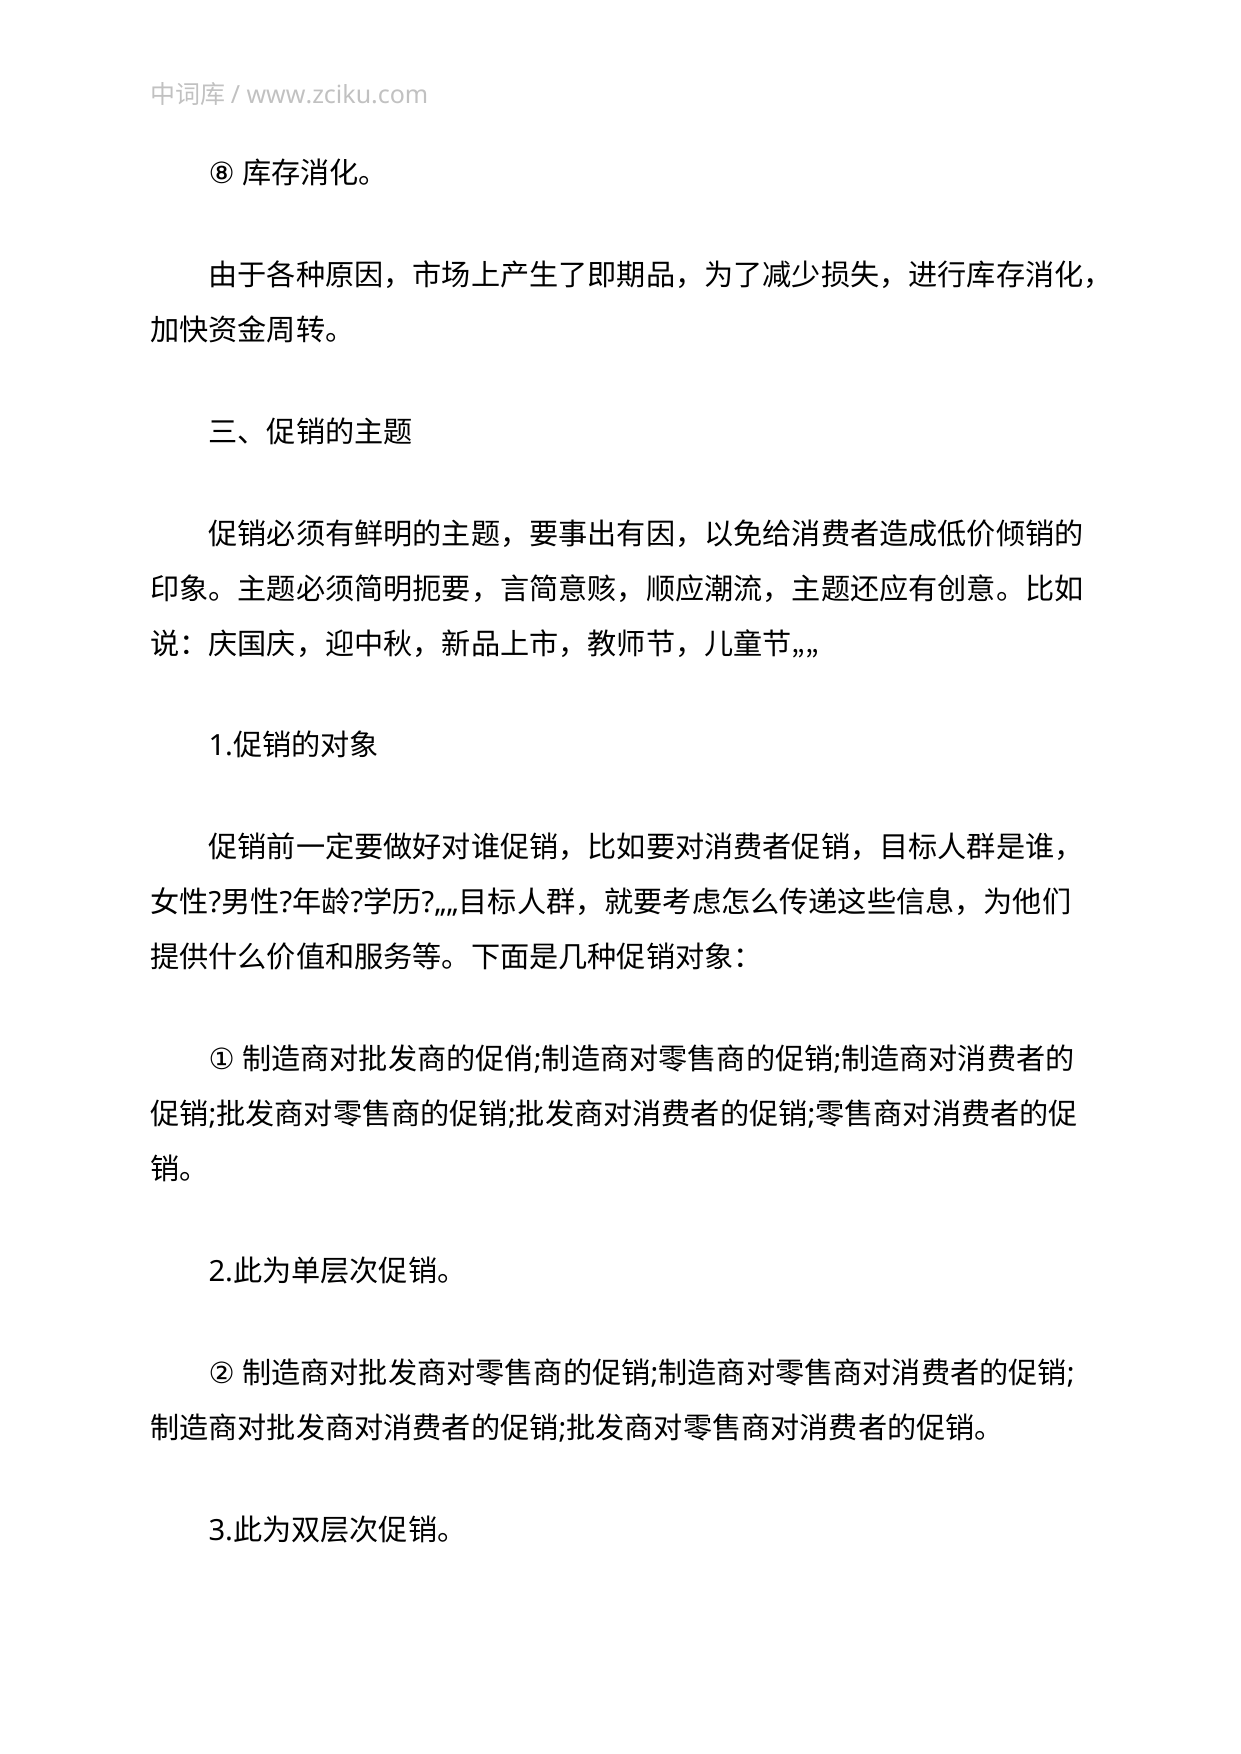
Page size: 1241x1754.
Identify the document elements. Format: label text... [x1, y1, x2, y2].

text 促销必须有鲜明的主题，要事出有因，以免给消费者造成低价倾销的印象。主题必须简明扼要，言简意赅，顺应潮流，主题还应有创意。比如说：庆国庆，迎中秋，新品上市，教师节，儿童节„„ [150, 510, 1090, 662]
text 由于各种原因，市场上产生了即期品，为了减少损失，进行库存消化，加快资金周转。 [150, 252, 1090, 349]
text 3.此为双层次促销。 [150, 1506, 1090, 1549]
text ② 制造商对批发商对零售商的促销;制造商对零售商对消费者的促销;制造商对批发商对消费者的促销;批发商对零售商对消费者的促销。 [150, 1349, 1090, 1447]
text 促销前一定要做好对谁促销，比如要对消费者促销，目标人群是谁，女性?男性?年龄?学历?„„目标人群，就要考虑怎么传递这些信息，为他们提供什么价值和服务等。下面是几种促销对象： [150, 824, 1090, 976]
text 三、促销的主题 [150, 409, 1090, 451]
text 1.促销的对象 [150, 722, 1090, 764]
text 2.此为单层次促销。 [150, 1247, 1090, 1290]
text ⑧ 库存消化。 [150, 150, 1090, 192]
text ① 制造商对批发商的促俏;制造商对零售商的促销;制造商对消费者的促销;批发商对零售商的促销;批发商对消费者的促销;零售商对消费者的促销。 [150, 1036, 1090, 1188]
